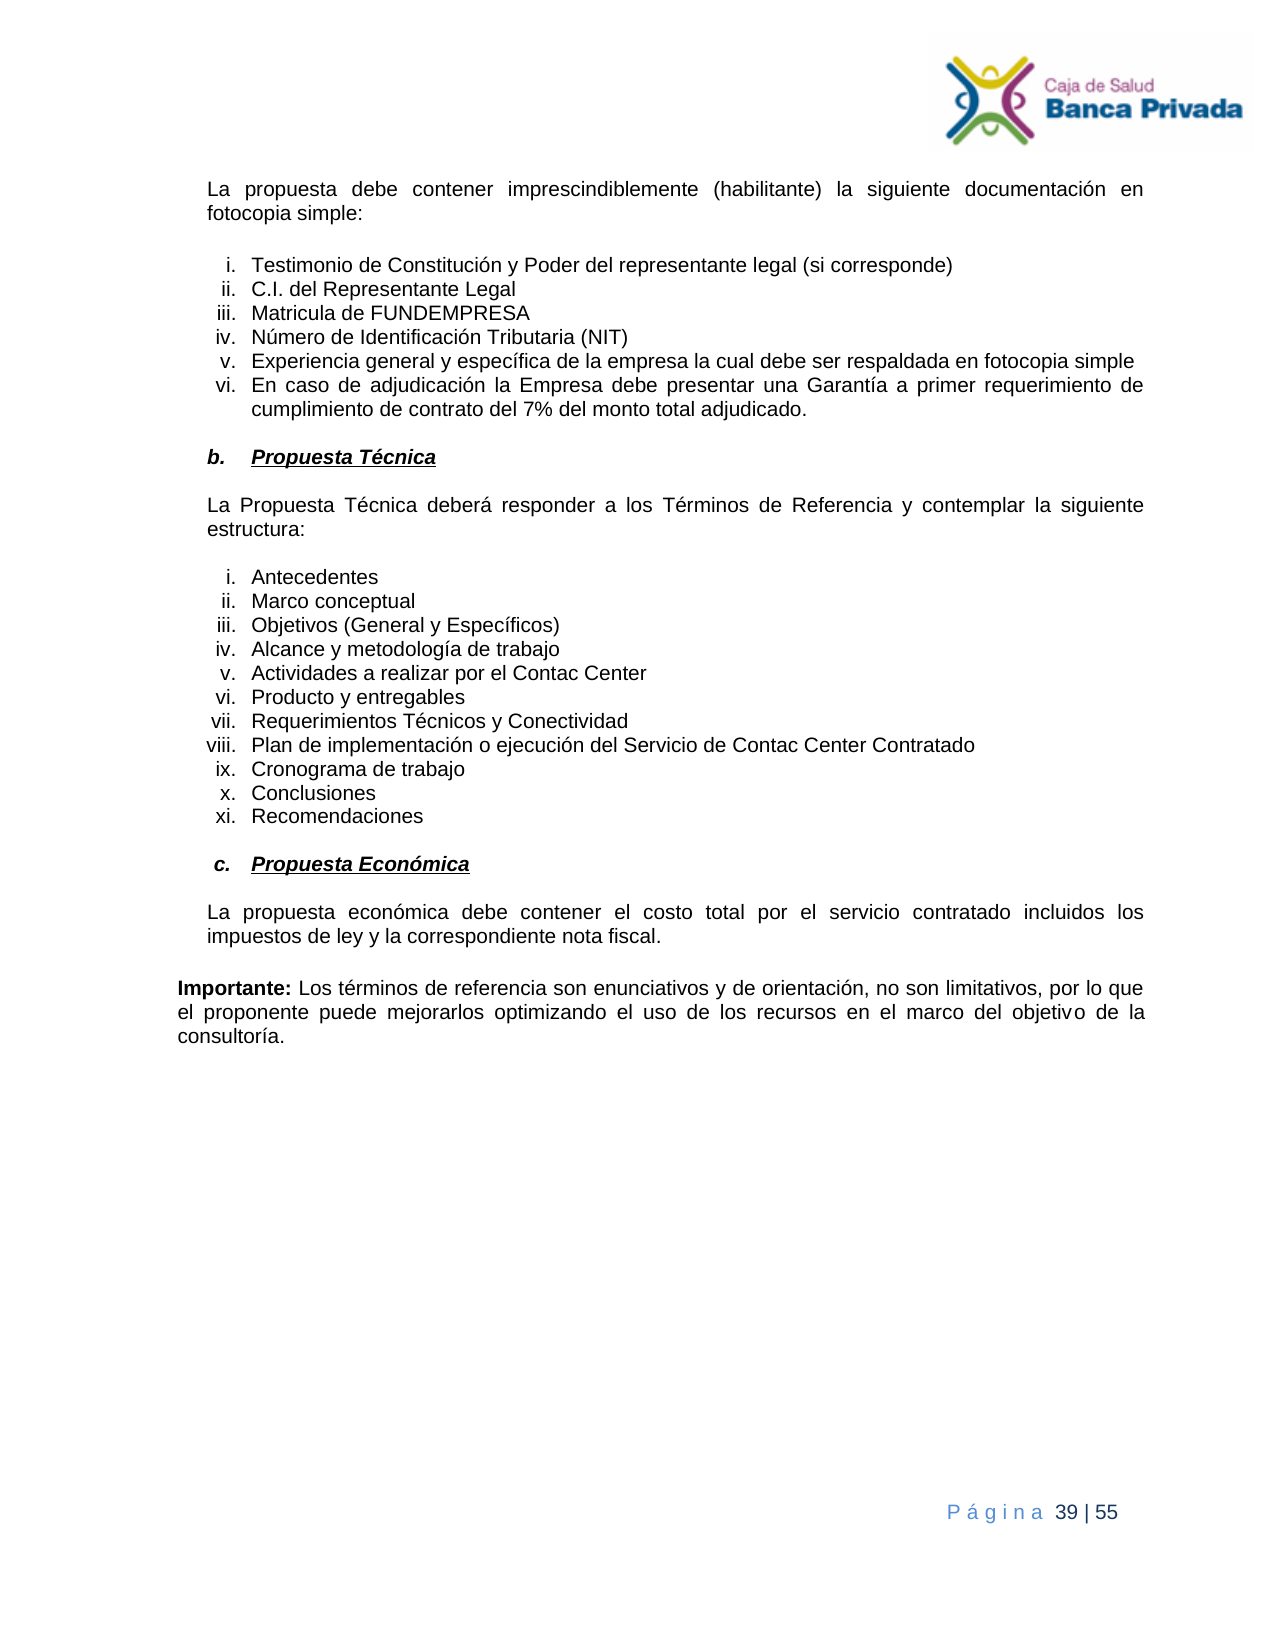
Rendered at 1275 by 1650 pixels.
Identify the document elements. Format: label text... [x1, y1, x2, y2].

list Actividades a realizar por el Contac Center [236, 661, 1145, 684]
text Importante: Los términos de referencia son enunciativos y de orientación, no son limitativos, por lo que el proponente puede mejorarlos optimizando el uso de los recursos en el marco del objetivo de la consultoría. [177, 976, 1145, 1048]
list Antecedentes [236, 565, 1145, 589]
list Experiencia general y específica de la empresa la cual debe ser respaldada en fotocopia simple [236, 349, 1145, 373]
text La propuesta debe contener imprescindiblemente (habilitante) la siguiente documentación en fotocopia simple: [207, 177, 1145, 225]
list Conclusiones [236, 780, 1145, 804]
list Alcance y metodología de trabajo [236, 637, 1145, 661]
list Propuesta Económica [213, 852, 1145, 876]
list Producto y entregables [236, 684, 1145, 708]
list Número de Identificación Tributaria (NIT) [236, 325, 1145, 349]
list Cronograma de trabajo [236, 756, 1145, 780]
list Objetivos (General y Específicos) [236, 613, 1145, 637]
text La propuesta económica debe contener el costo total por el servicio contratado incluidos los impuestos de ley y la correspondiente nota fiscal. [207, 900, 1145, 948]
list Requerimientos Técnicos y Conectividad [236, 708, 1145, 732]
list C.I. del Representante Legal [236, 277, 1145, 301]
list Propuesta Técnica [207, 445, 1145, 469]
list Marco conceptual [236, 589, 1145, 613]
list Matricula de FUNDEMPRESA [236, 301, 1145, 325]
list Plan de implementación o ejecución del Servicio de Contac Center Contratado [236, 732, 1145, 756]
list Testimonio de Constitución y Poder del representante legal (si corresponde) [236, 253, 1145, 277]
text La Propuesta Técnica deberá responder a los Términos de Referencia y contemplar la siguiente estructura: [207, 493, 1145, 541]
list Recomendaciones [236, 804, 1145, 828]
list En caso de adjudicación la Empresa debe presentar una Garantía a primer requerimiento de cumplimiento de contrato del 7% del monto total adjudicado. [236, 373, 1145, 421]
picture [927, 31, 1254, 151]
